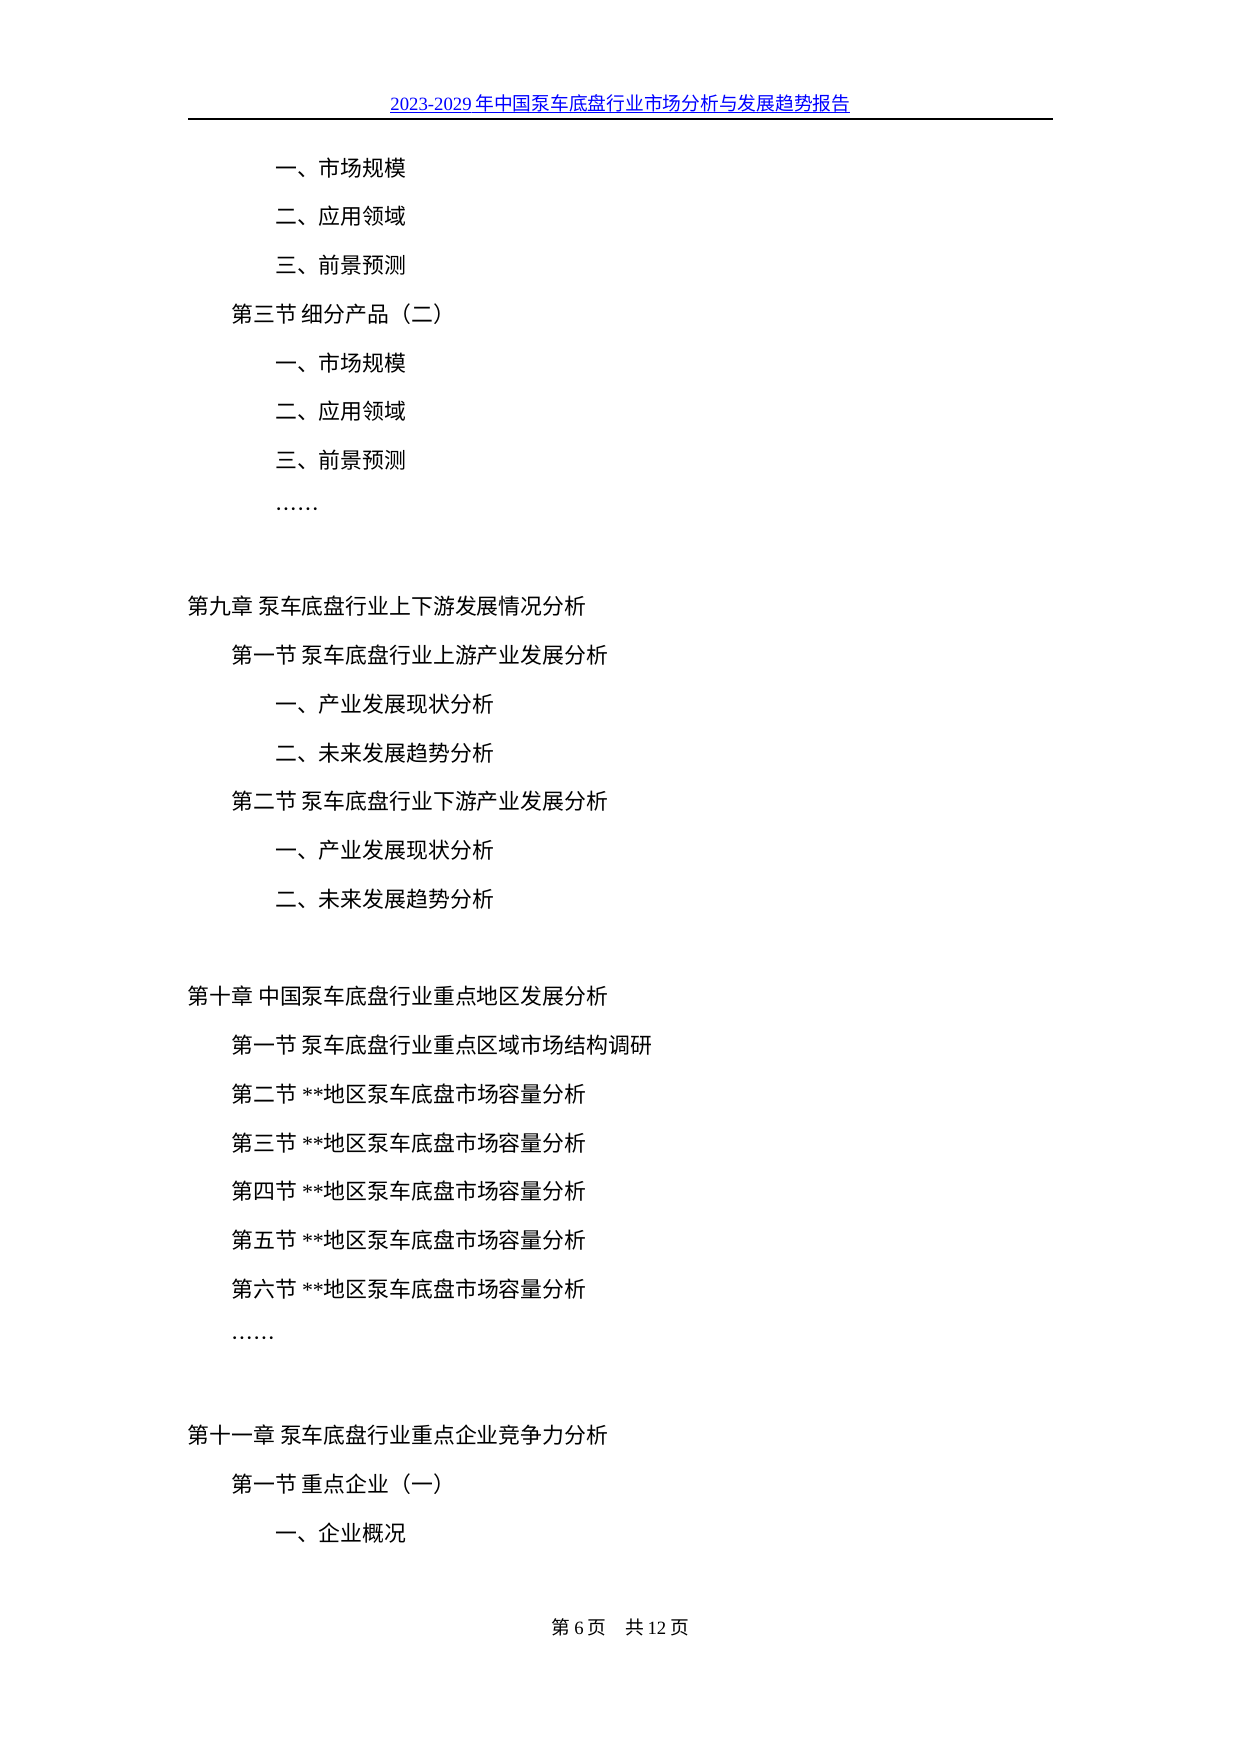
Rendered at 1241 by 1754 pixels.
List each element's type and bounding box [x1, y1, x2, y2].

text [187, 150, 1053, 1548]
